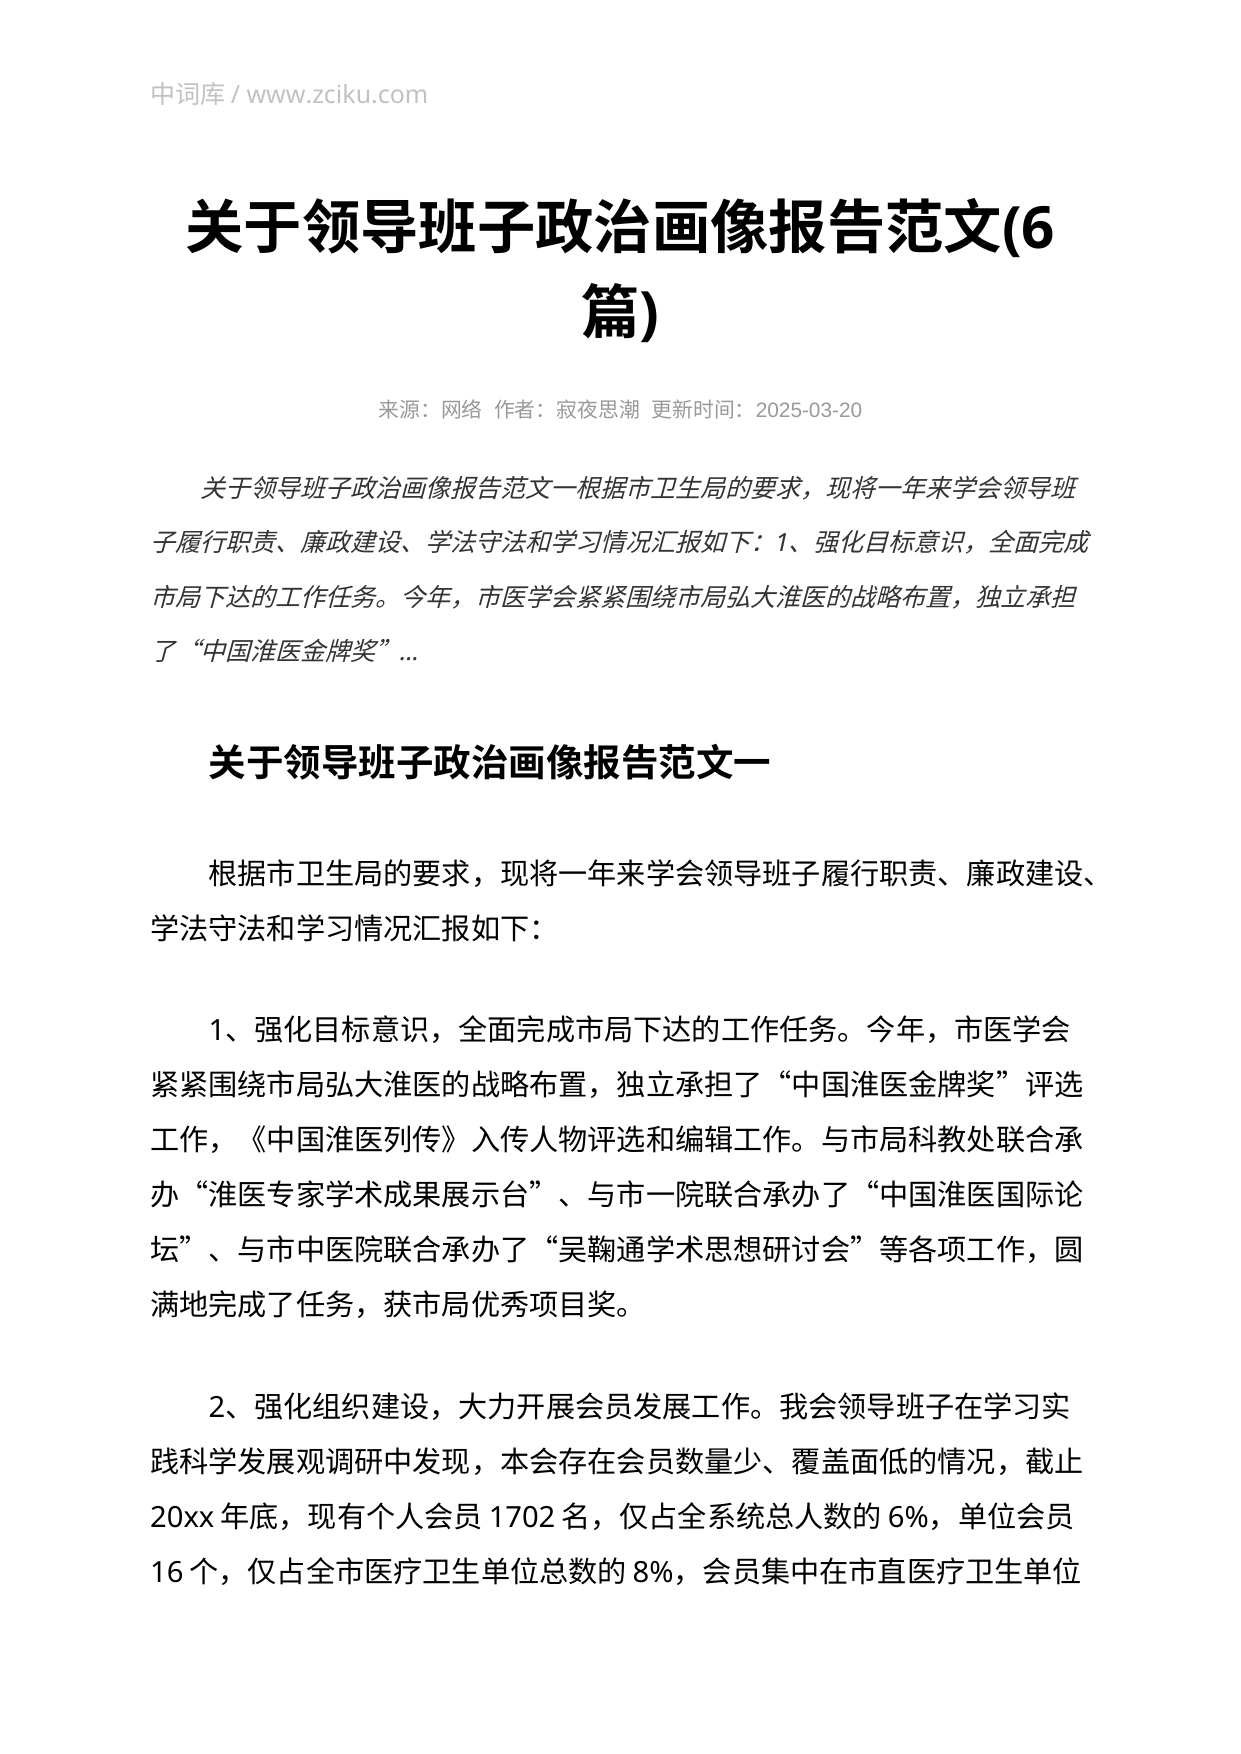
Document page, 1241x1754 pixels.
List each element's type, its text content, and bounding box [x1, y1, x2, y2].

text 关于领导班子政治画像报告范文一 [150, 733, 1090, 787]
text 根据市卫生局的要求，现将一年来学会领导班子履行职责、廉政建设、学法守法和学习情况汇报如下： [150, 850, 1090, 947]
text 来源：网络 作者：寂夜思潮 更新时间：2025-03-20 [150, 398, 1090, 422]
text 1、强化目标意识，全面完成市局下达的工作任务。今年，市医学会紧紧围绕市局弘大淮医的战略布置，独立承担了“中国淮医金牌奖”评选工作，《中国淮医列传》入传人物评选和编辑工作。与市局科教处联合承办“淮医专家学术成果展示台”、与市一院联合承办了“中国淮医国际论坛”、与市中医院联合承办了“吴鞠通学术思想研讨会”等各项工作，圆满地完成了任务，获市局优秀项目奖。 [150, 1007, 1090, 1324]
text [150, 1383, 1090, 1591]
subtitle 关于领导班子政治画像报告范文(6篇) [150, 181, 1090, 351]
text 关于领导班子政治画像报告范文一根据市卫生局的要求，现将一年来学会领导班子履行职责、廉政建设、学法守法和学习情况汇报如下：1、强化目标意识，全面完成市局下达的工作任务。今年，市医学会紧紧围绕市局弘大淮医的战略布置，独立承担了“中国淮医金牌奖”... [150, 468, 1090, 668]
